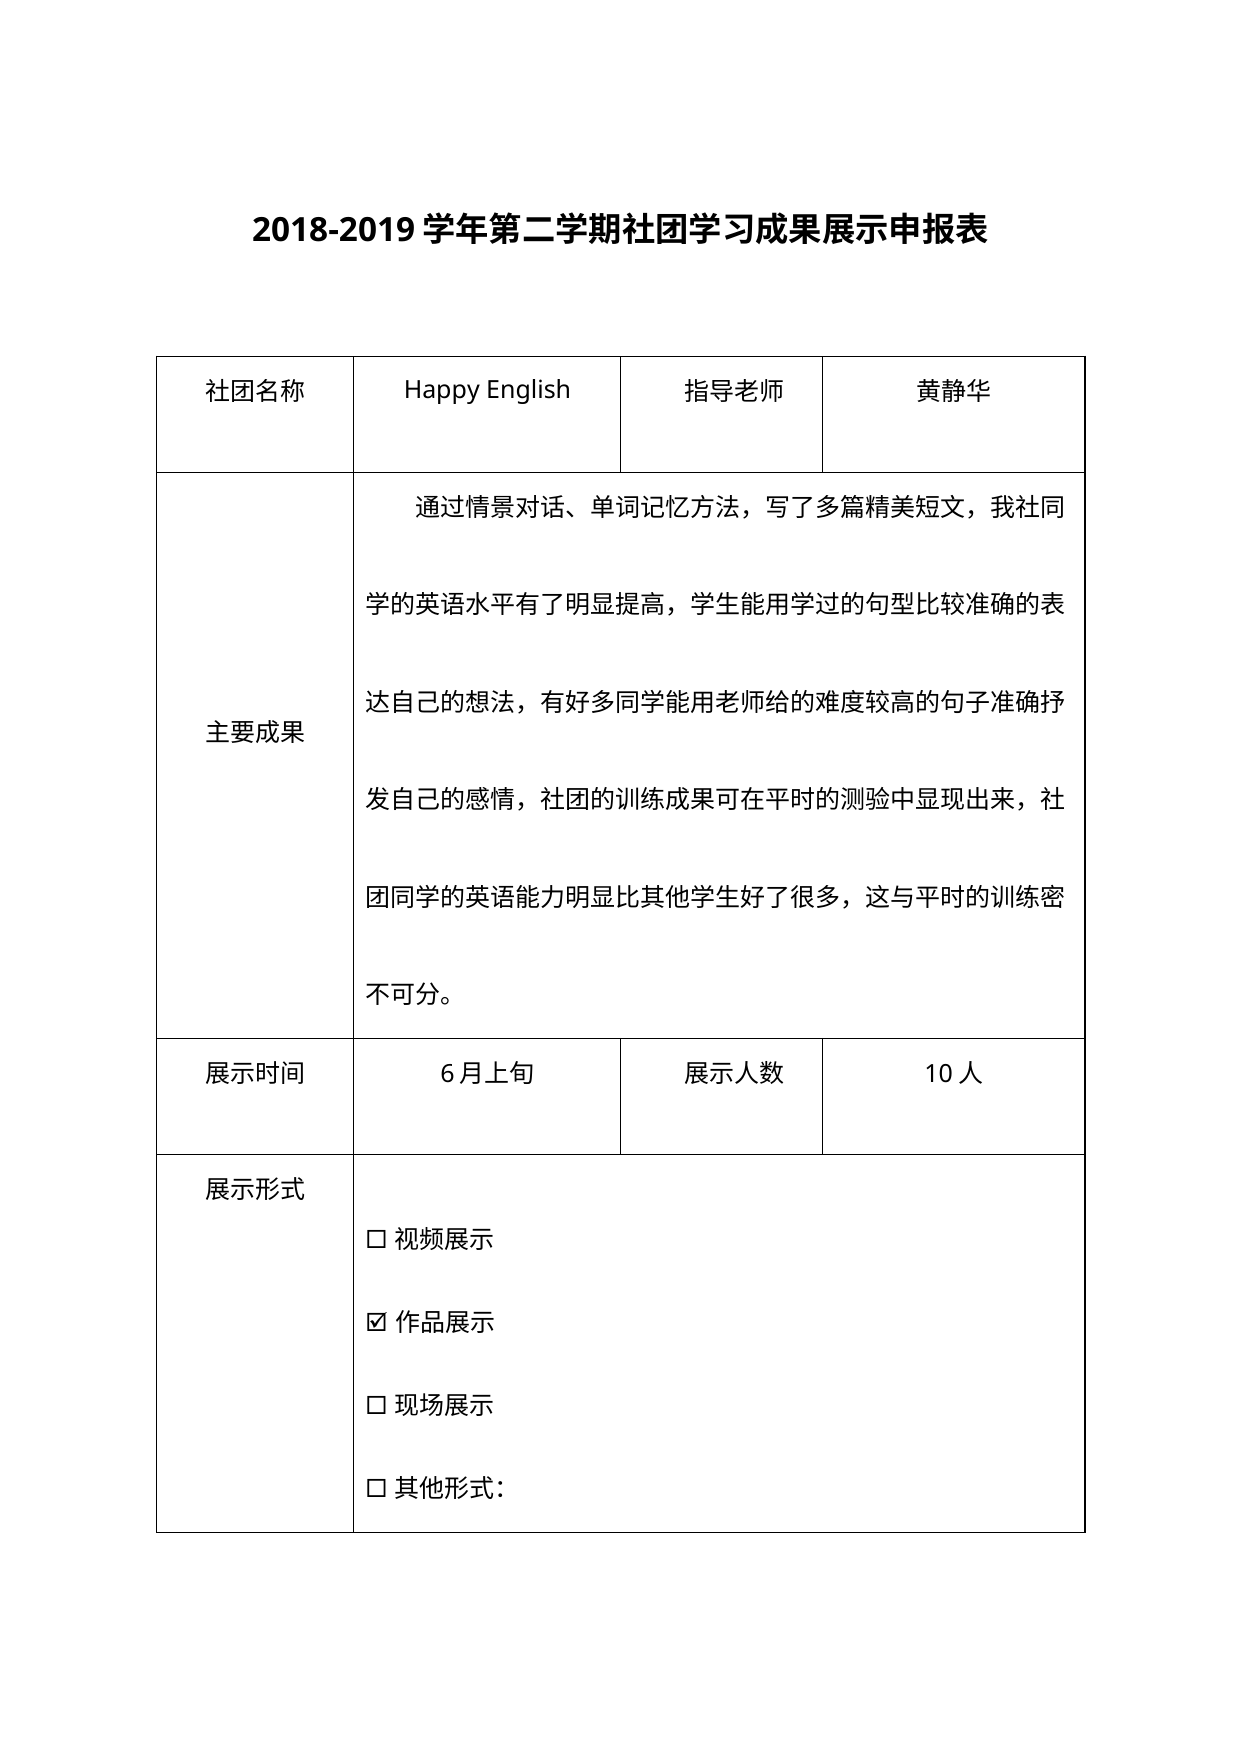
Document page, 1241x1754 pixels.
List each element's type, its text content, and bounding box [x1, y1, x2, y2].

table_cell 展示时间 [157, 1039, 353, 1154]
text 2018-2019学年第二学期社团学习成果展示申报表 [187, 194, 1053, 259]
table_cell 展示形式 [157, 1155, 353, 1532]
table_cell 主要成果 [157, 473, 353, 1038]
table_header 指导老师 [621, 357, 822, 472]
table_header 黄静华 [823, 357, 1084, 472]
table_header 社团名称 [157, 357, 353, 472]
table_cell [354, 1155, 1084, 1532]
table_cell 6月上旬 [354, 1039, 620, 1154]
table_cell 通过情景对话、单词记忆方法，写了多篇精美短文，我社同学的英语水平有了明显提高，学生能用学过的句型比较准确的表达自己的想法，有好多同学能用老师给的难度较高的句子准确抒发自己的感情，社团的训练成果可在平时的测验中显现出来，社团同学的英语能力明显比其他学生好了很多，这与平时的训练密不可分。 [354, 473, 1084, 1038]
table_cell 展示人数 [621, 1039, 822, 1154]
table_cell 10人 [823, 1039, 1084, 1154]
table_header Happy English [354, 357, 620, 472]
